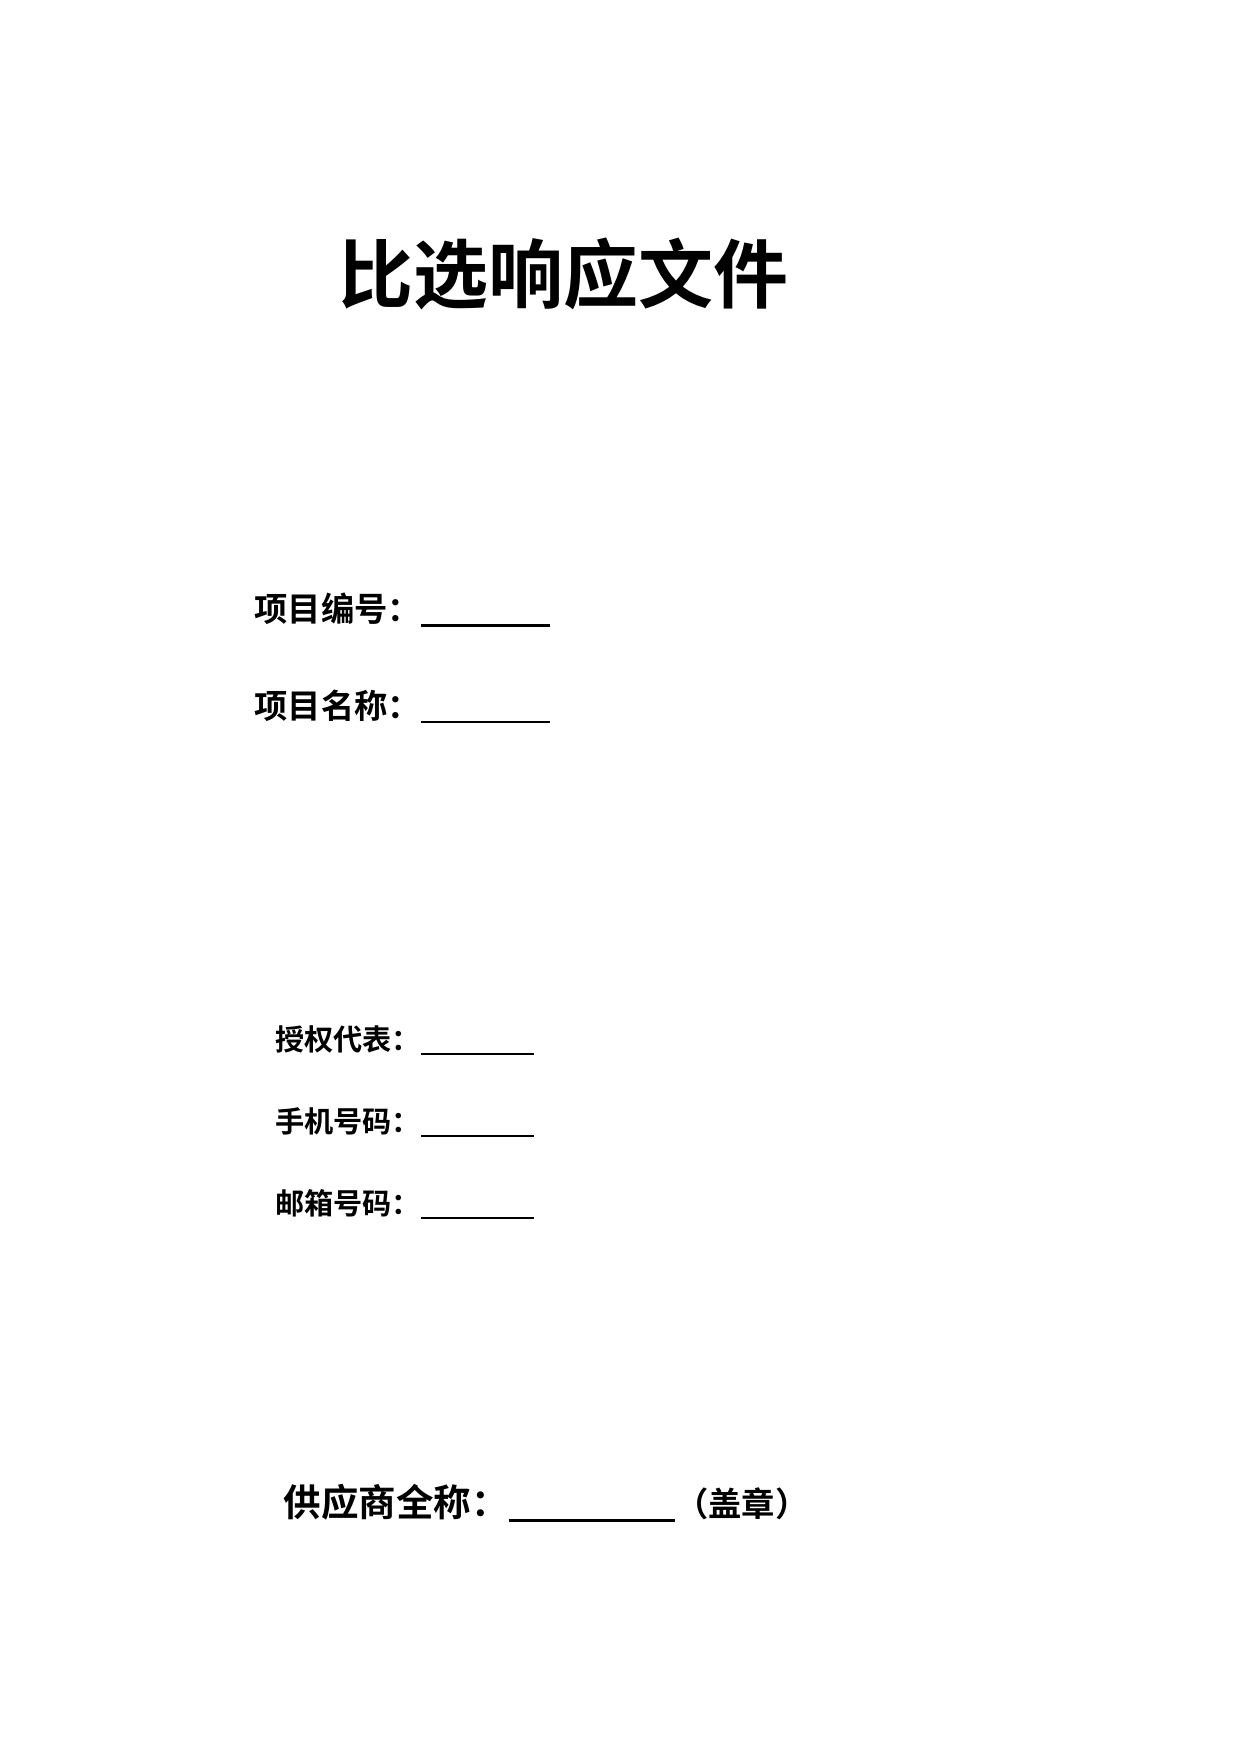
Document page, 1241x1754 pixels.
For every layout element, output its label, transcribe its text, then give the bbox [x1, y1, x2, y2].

text 项目编号： [187, 583, 1053, 631]
text 授权代表： [187, 1016, 1053, 1059]
text 比选响应文件 [187, 216, 1053, 324]
text 项目名称： [187, 679, 1053, 728]
text 邮箱号码： [187, 1180, 1053, 1223]
text 供应商全称： （盖章） [187, 1473, 1053, 1528]
text 手机号码： [187, 1098, 1053, 1141]
